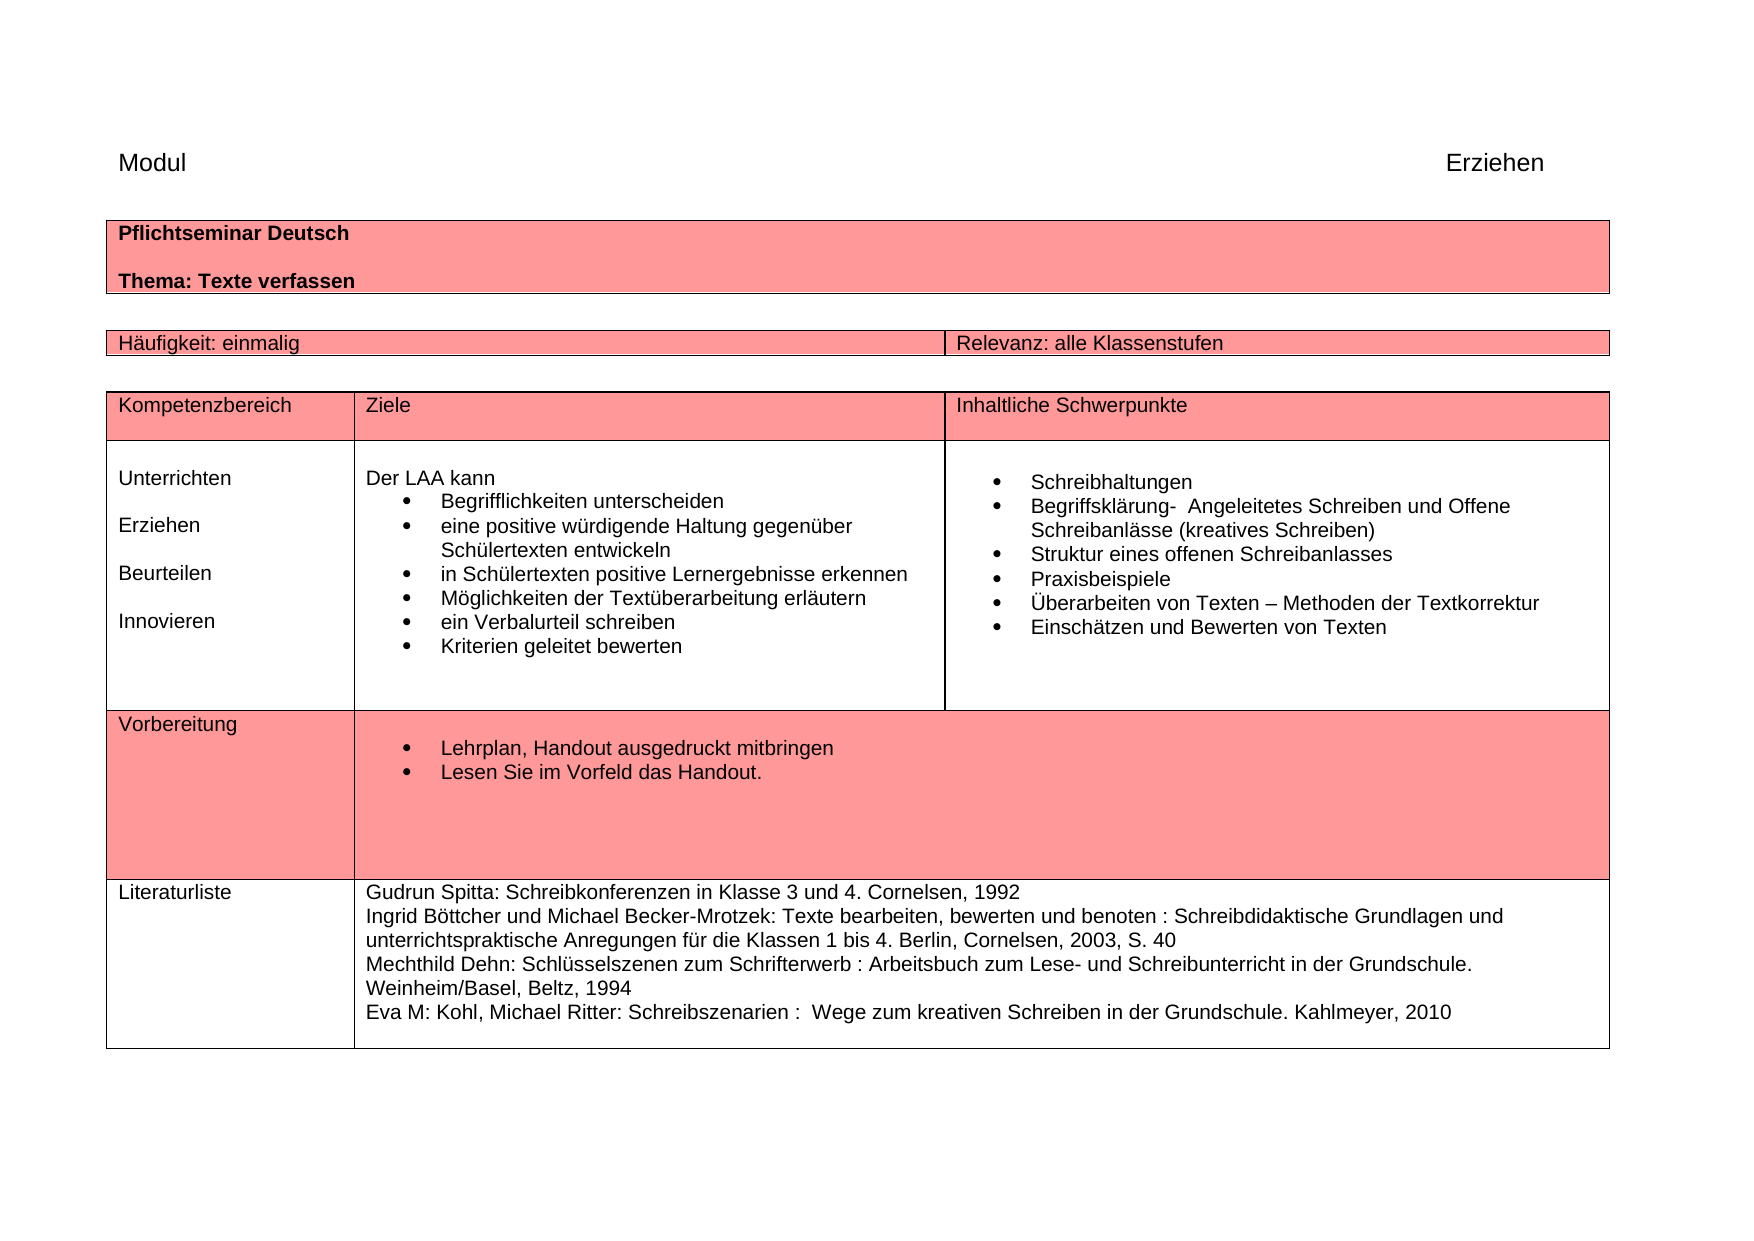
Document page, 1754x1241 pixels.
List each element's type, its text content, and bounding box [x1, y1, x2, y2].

table_header Häufigkeit: einmalig [107, 331, 944, 354]
table_header Ziele [355, 393, 944, 440]
table_header Kompetenzbereich [107, 393, 354, 440]
text Modul Erziehen [118, 148, 1606, 176]
table_header Pflichtseminar Deutsch Thema: Texte verfassen [107, 221, 1609, 292]
table_cell Gudrun Spitta: Schreibkonferenzen in Klasse 3 und 4. Cornelsen, 1992 Ingrid Böttcher und Michael Becker-Mrotzek: Texte bearbeiten, bewerten und benoten : Schreibdidaktische Grundlagen und unterrichtspraktische Anregungen für die Klassen 1 bis 4. Berlin, Cornelsen, 2003, S. 40 Mechthild Dehn: Schlüsselszenen zum Schrifterwerb : Arbeitsbuch zum Lese- und Schreibunterricht in der Grundschule. Weinheim/Basel, Beltz, 1994 Eva M: Kohl, Michael Ritter: Schreibszenarien : Wege zum kreativen Schreiben in der Grundschule. Kahlmeyer, 2010 [355, 880, 1609, 1048]
table_cell Vorbereitung [107, 711, 354, 879]
table_cell Lehrplan, Handout ausgedruckt mitbringen Lesen Sie im Vorfeld das Handout. [355, 711, 1609, 879]
table_header Relevanz: alle Klassenstufen [946, 331, 1609, 354]
table_cell Literaturliste [107, 880, 354, 1048]
table_header Inhaltliche Schwerpunkte [946, 393, 1609, 440]
table_cell Unterrichten Erziehen Beurteilen Innovieren [107, 441, 354, 710]
table_cell Schreibhaltungen Begriffsklärung- Angeleitetes Schreiben und Offene Schreibanlässe (kreatives Schreiben) Struktur eines offenen Schreibanlasses Praxisbeispiele Überarbeiten von Texten – Methoden der Textkorrektur Einschätzen und Bewerten von Texten [946, 441, 1609, 710]
table_cell Der LAA kann Begrifflichkeiten unterscheiden eine positive würdigende Haltung gegenüber Schülertexten entwickeln in Schülertexten positive Lernergebnisse erkennen Möglichkeiten der Textüberarbeitung erläutern ein Verbalurteil schreiben Kriterien geleitet bewerten [355, 441, 944, 710]
